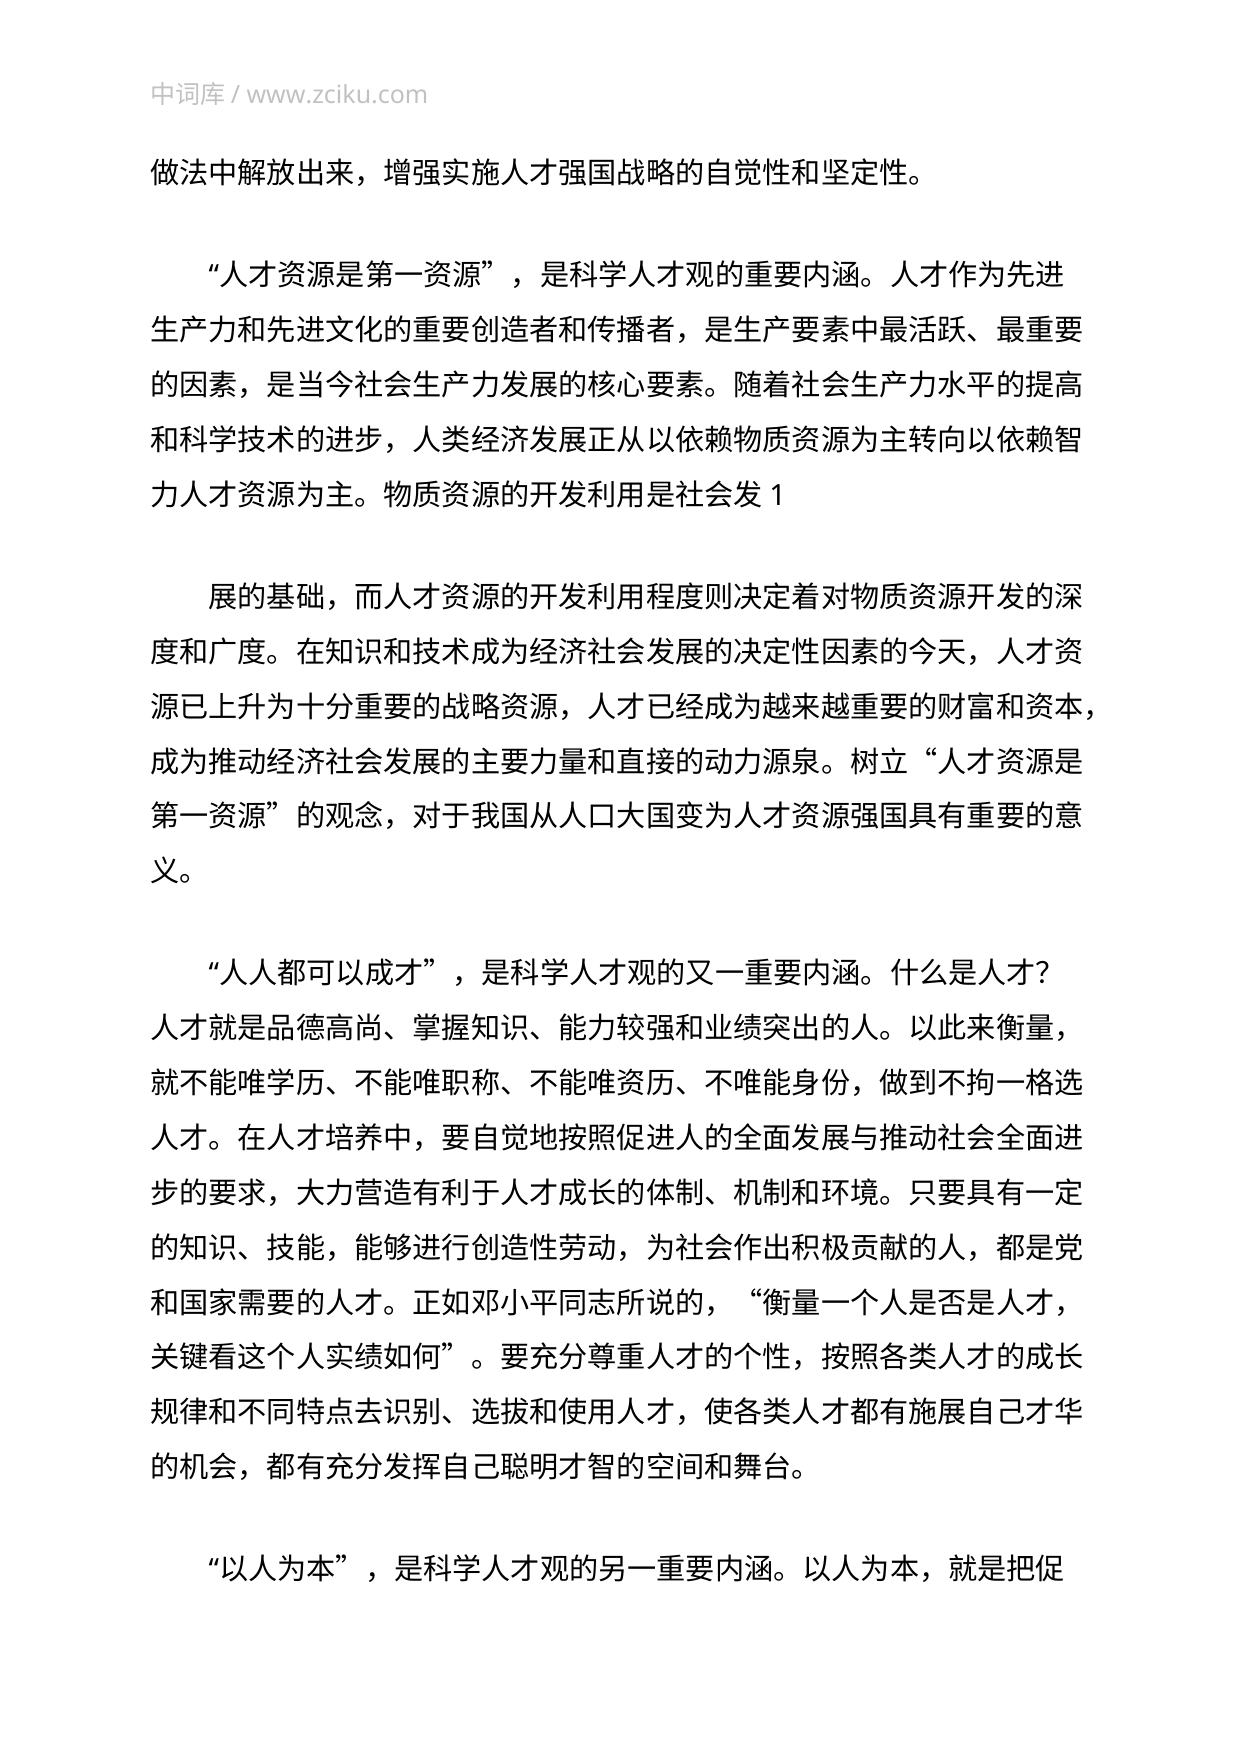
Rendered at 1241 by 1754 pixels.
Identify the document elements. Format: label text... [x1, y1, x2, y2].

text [150, 150, 1090, 192]
text “人人都可以成才”，是科学人才观的又一重要内涵。什么是人才？人才就是品德高尚、掌握知识、能力较强和业绩突出的人。以此来衡量，就不能唯学历、不能唯职称、不能唯资历、不唯能身份，做到不拘一格选人才。在人才培养中，要自觉地按照促进人的全面发展与推动社会全面进步的要求，大力营造有利于人才成长的体制、机制和环境。只要具有一定的知识、技能，能够进行创造性劳动，为社会作出积极贡献的人，都是党和国家需要的人才。正如邓小平同志所说的，“衡量一个人是否是人才，关键看这个人实绩如何”。要充分尊重人才的个性，按照各类人才的成长规律和不同特点去识别、选拔和使用人才，使各类人才都有施展自己才华的机会，都有充分发挥自己聪明才智的空间和舞台。 [150, 950, 1090, 1486]
text 展的基础，而人才资源的开发利用程度则决定着对物质资源开发的深度和广度。在知识和技术成为经济社会发展的决定性因素的今天，人才资源已上升为十分重要的战略资源，人才已经成为越来越重要的财富和资本，成为推动经济社会发展的主要力量和直接的动力源泉。树立“人才资源是第一资源”的观念，对于我国从人口大国变为人才资源强国具有重要的意义。 [150, 573, 1090, 890]
text “人才资源是第一资源”，是科学人才观的重要内涵。人才作为先进生产力和先进文化的重要创造者和传播者，是生产要素中最活跃、最重要的因素，是当今社会生产力发展的核心要素。随着社会生产力水平的提高和科学技术的进步，人类经济发展正从以依赖物质资源为主转向以依赖智力人才资源为主。物质资源的开发利用是社会发 1 [150, 252, 1090, 514]
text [150, 1546, 1090, 1588]
